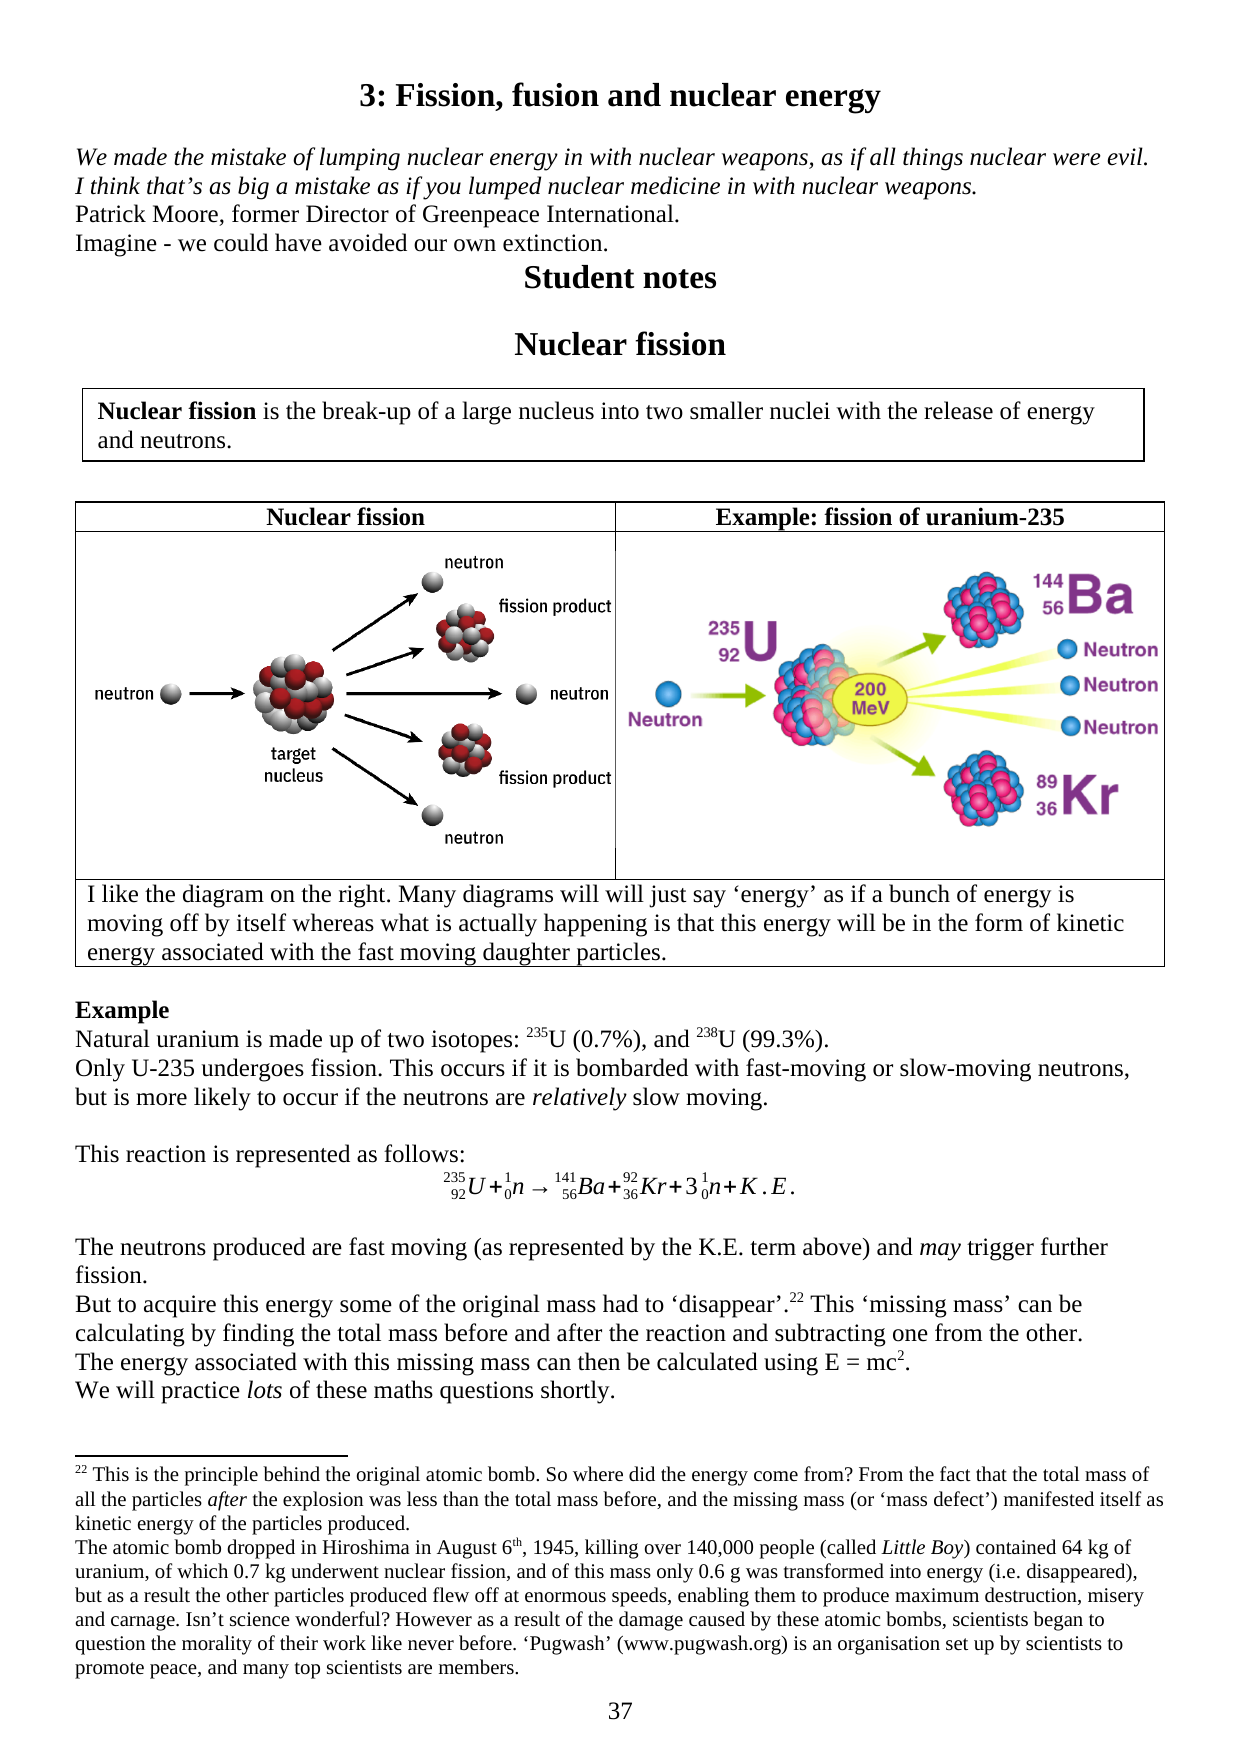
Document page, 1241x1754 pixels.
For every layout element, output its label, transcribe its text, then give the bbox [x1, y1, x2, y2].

table_cell [76, 532, 615, 878]
table_cell I like the diagram on the right. Many diagrams will will just say ‘energy’ as if a bunch of energy is moving off by itself whereas what is actually happening is that this energy will be in the form of kinetic energy associated with the fast moving daughter particles. [76, 880, 1164, 966]
text We made the mistake of lumping nuclear energy in with nuclear weapons, as if all things nuclear were evil. I think that’s as big a mistake as if you lumped nuclear medicine in with nuclear weapons. [75, 142, 1165, 199]
subtitle Nuclear fission [75, 324, 1165, 362]
text Example [75, 996, 1165, 1024]
text But to acquire this energy some of the original mass had to ‘disappear’. This ‘missing mass’ can be calculating by finding the total mass before and after the reaction and subtracting one from the other. [75, 1289, 1165, 1347]
subtitle Student notes [75, 257, 1165, 295]
text Imagine - we could have avoided our own extinction. [75, 228, 1165, 257]
picture [623, 563, 1164, 836]
subtitle 3: Fission, fusion and nuclear energy [75, 75, 1165, 113]
text Only U-235 undergoes fission. This occurs if it is bombarded with fast-moving or slow-moving neutrons, but is more likely to occur if the neutrons are relatively slow moving. [75, 1053, 1165, 1111]
table_header Nuclear fission [76, 503, 615, 531]
text We will practice lots of these maths questions shortly. [75, 1375, 1165, 1404]
text The energy associated with this missing mass can then be calculated using E = mc2. [75, 1347, 1165, 1375]
text The neutrons produced are fast moving (as represented by the K.E. term above) and may trigger further fission. [75, 1232, 1165, 1289]
text Natural uranium is made up of two isotopes: 235U (0.7%), and 238U (99.3%). [75, 1024, 1165, 1053]
picture [85, 551, 616, 848]
table_cell [616, 532, 1164, 878]
text This reaction is represented as follows: [75, 1139, 1165, 1168]
text Patrick Moore, former Director of Greenpeace International. [75, 199, 1165, 228]
table_header Example: fission of uranium-235 [616, 503, 1164, 531]
